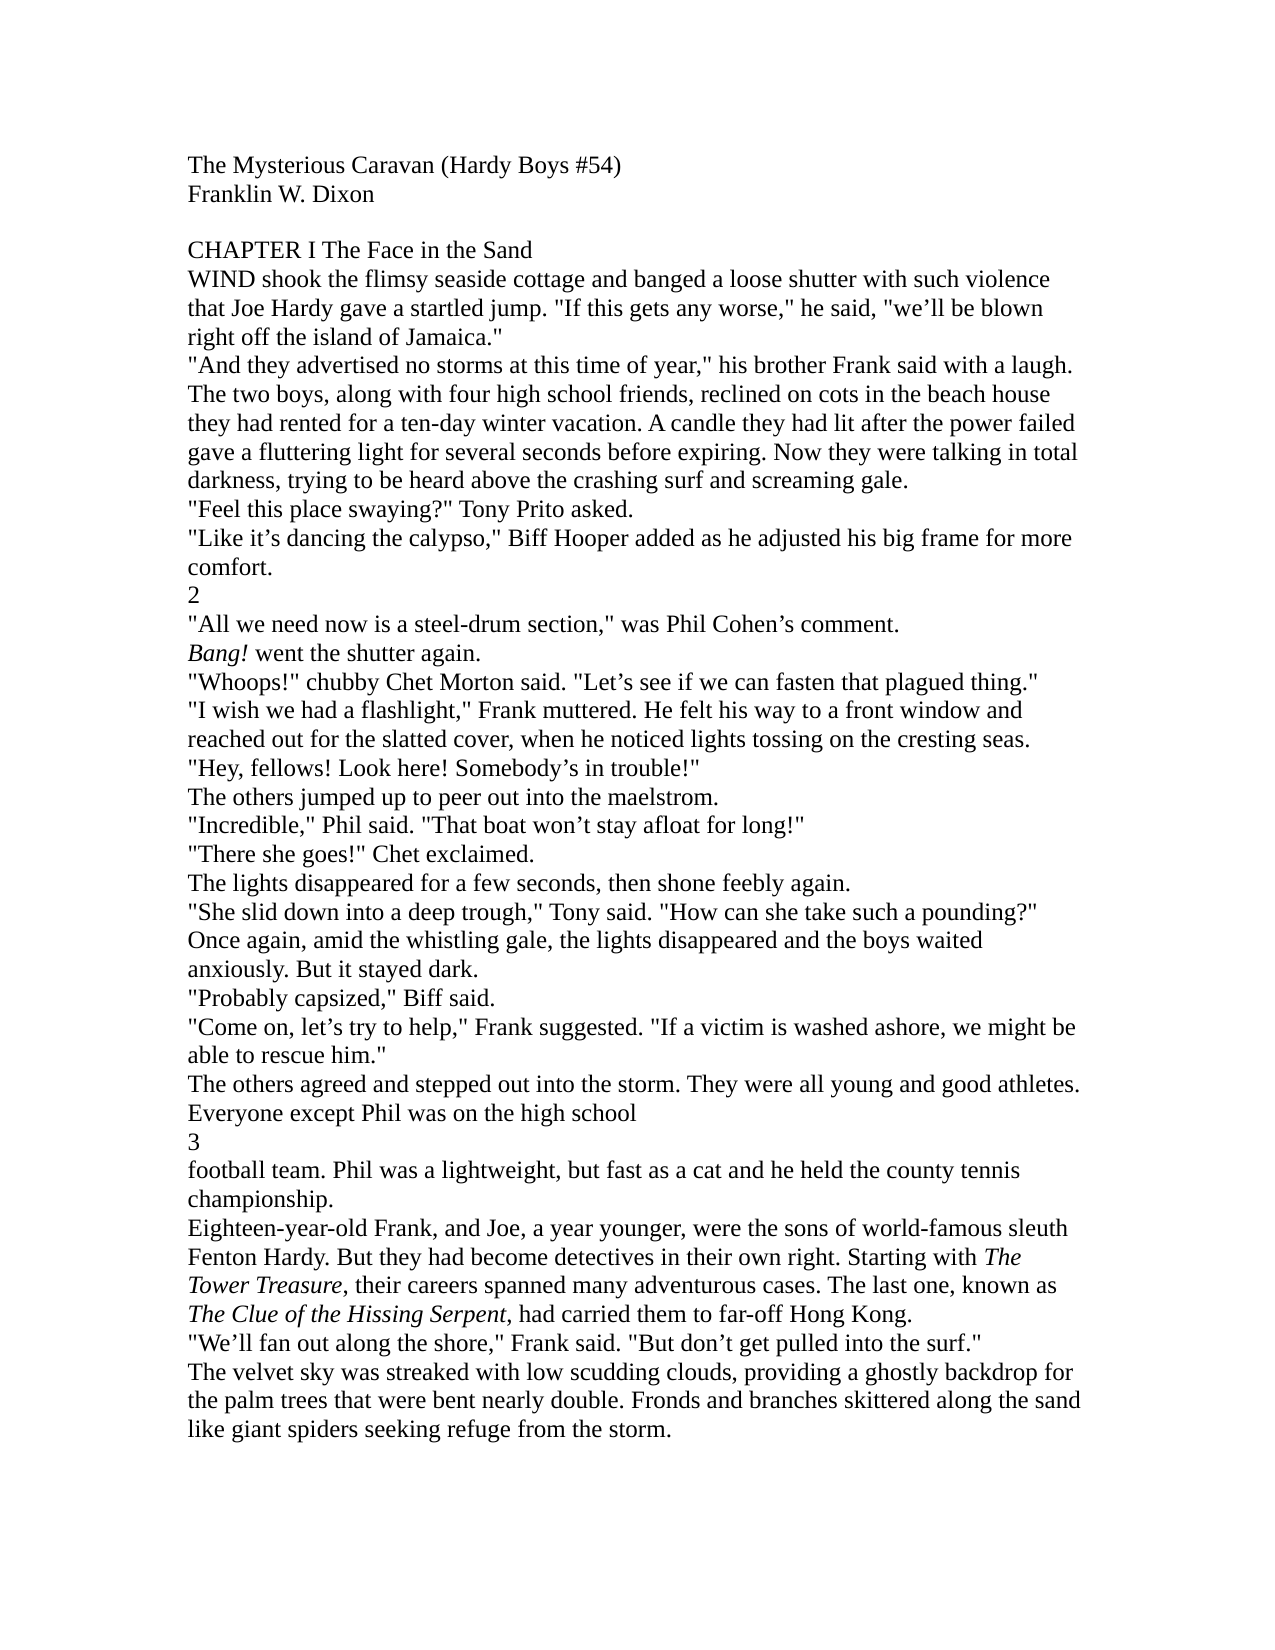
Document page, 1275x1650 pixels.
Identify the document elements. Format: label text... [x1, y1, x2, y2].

text Franklin W. Dixon [187, 179, 1087, 207]
text WIND shook the flimsy seaside cottage and banged a loose shutter with such violence that Joe Hardy gave a startled jump. "If this gets any worse," he said, "we’ll be blown right off the island of Jamaica." [187, 265, 1087, 351]
text football team. Phil was a lightweight, but fast as a cat and he held the county tennis championship. [187, 1156, 1087, 1214]
text The others jumped up to peer out into the maelstrom. [187, 782, 1087, 811]
text "I wish we had a flashlight," Frank muttered. He felt his way to a front window and reached out for the slatted cover, when he noticed lights tossing on the cresting seas. [187, 696, 1087, 754]
text "Hey, fellows! Look here! Somebody’s in trouble!" [187, 754, 1087, 782]
text Eighteen-year-old Frank, and Joe, a year younger, were the sons of world-famous sleuth Fenton Hardy. But they had become detectives in their own right. Starting with The Tower Treasure, their careers spanned many adventurous cases. The last one, known as The Clue of the Hissing Serpent, had carried them to far-off Hong Kong. [187, 1214, 1087, 1329]
text The lights disappeared for a few seconds, then shone feebly again. [187, 869, 1087, 897]
text "And they advertised no storms at this time of year," his brother Frank said with a laugh. [187, 351, 1087, 380]
text "There she goes!" Chet exclaimed. [187, 840, 1087, 869]
text 3 [187, 1127, 1087, 1156]
text The two boys, along with four high school friends, reclined on cots in the beach house they had rented for a ten-day winter vacation. A candle they had lit after the power failed gave a fluttering light for several seconds before expiring. Now they were talking in total darkness, trying to be heard above the crashing surf and screaming gale. [187, 380, 1087, 495]
text "All we need now is a steel-drum section," was Phil Cohen’s comment. [187, 610, 1087, 639]
text "Come on, let’s try to help," Frank suggested. "If a victim is washed ashore, we might be able to rescue him." [187, 1012, 1087, 1070]
text "She slid down into a deep trough," Tony said. "How can she take such a pounding?" [187, 897, 1087, 926]
text The Mysterious Caravan (Hardy Boys #54) [187, 150, 1087, 179]
text "Incredible," Phil said. "That boat won’t stay afloat for long!" [187, 811, 1087, 840]
text "Whoops!" chubby Chet Morton said. "Let’s see if we can fasten that plagued thing." [187, 667, 1087, 696]
text "Feel this place swaying?" Tony Prito asked. [187, 495, 1087, 524]
text Once again, amid the whistling gale, the lights disappeared and the boys waited anxiously. But it stayed dark. [187, 926, 1087, 984]
text The others agreed and stepped out into the storm. They were all young and good athletes. Everyone except Phil was on the high school [187, 1070, 1087, 1127]
text "Like it’s dancing the calypso," Biff Hooper added as he adjusted his big frame for more comfort. [187, 524, 1087, 581]
text "Probably capsized," Biff said. [187, 984, 1087, 1012]
text The velvet sky was streaked with low scudding clouds, providing a ghostly backdrop for the palm trees that were bent nearly double. Fronds and branches skittered along the sand like giant spiders seeking refuge from the storm. [187, 1357, 1087, 1444]
text CHAPTER I The Face in the Sand [187, 236, 1087, 265]
text Bang! went the shutter again. [187, 639, 1087, 667]
text 2 [187, 581, 1087, 610]
text "We’ll fan out along the shore," Frank said. "But don’t get pulled into the surf." [187, 1329, 1087, 1357]
